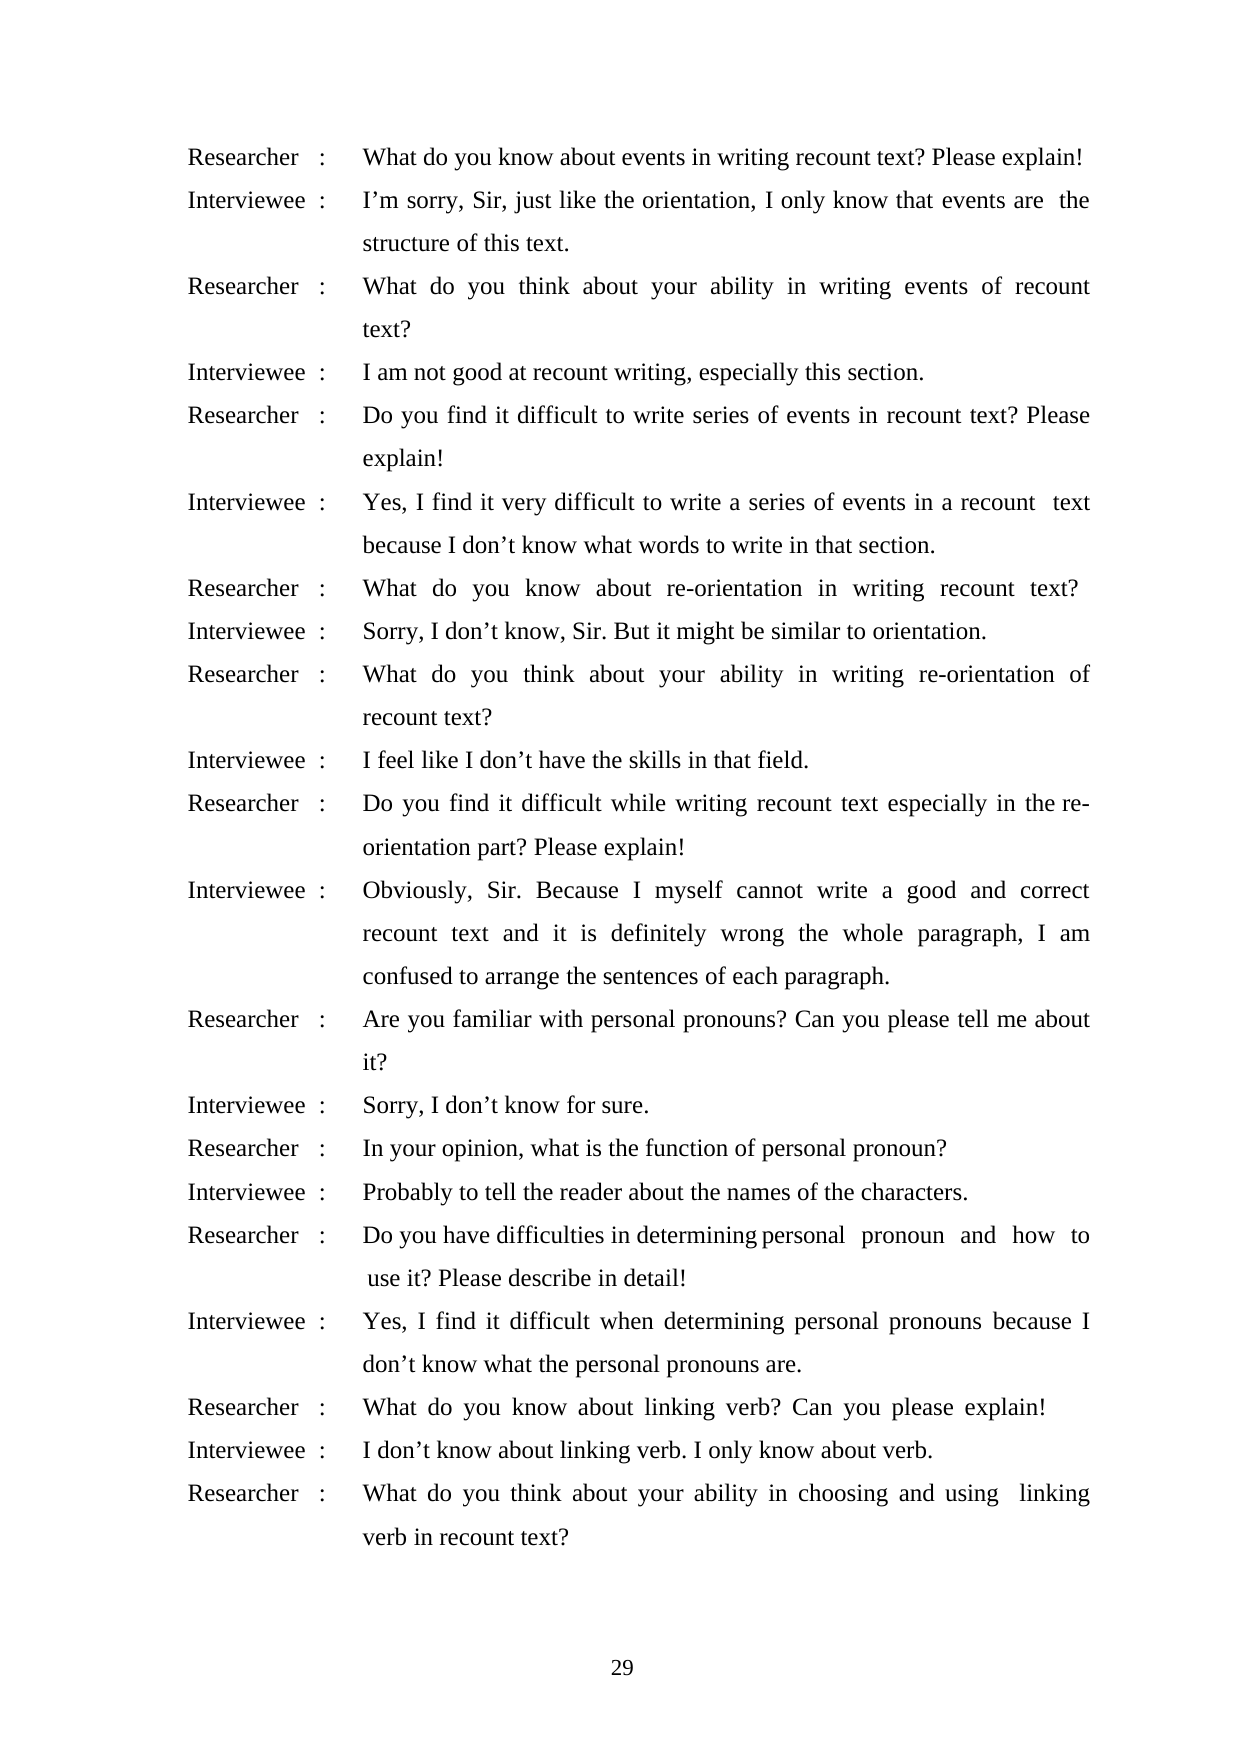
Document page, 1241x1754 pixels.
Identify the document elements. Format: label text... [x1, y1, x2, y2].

text Researcher : Do you find it difficult to write series of events in recount text? Please explain! [187, 400, 1090, 472]
text Researcher : Are you familiar with personal pronouns? Can you please tell me about it? [187, 1004, 1090, 1076]
text Interviewee : Obviously, Sir. Because I myself cannot write a good and correct recount text and it is definitely wrong the whole paragraph, I am confused to arrange the sentences of each paragraph. [187, 875, 1090, 990]
text Researcher : What do you think about your ability in writing events of recount text? [187, 271, 1090, 343]
text Interviewee : I am not good at recount writing, especially this section. [187, 357, 1092, 386]
text Researcher : What do you know about re-orientation in writing recount text? Interviewee : Sorry, I don’t know, Sir. But it might be similar to orientation. [187, 573, 1080, 645]
text Interviewee : Yes, I find it very difficult to write a series of events in a recount text because I don’t know what words to write in that section. [187, 487, 1090, 558]
text Interviewee : Probably to tell the reader about the names of the characters. [187, 1177, 1090, 1205]
text Interviewee : Yes, I find it difficult when determining personal pronouns because I don’t know what the personal pronouns are. [187, 1306, 1090, 1378]
text Interviewee : I’m sorry, Sir, just like the orientation, I only know that events are the structure of this text. [187, 185, 1090, 257]
text Researcher : In your opinion, what is the function of personal pronoun? [187, 1133, 1090, 1162]
text Researcher : Do you find it difficult while writing recount text especially in the re-orientation part? Please explain! [187, 788, 1090, 860]
text Researcher : Do you have difficulties in determining personal pronoun and how to use it? Please describe in detail! [187, 1220, 1090, 1292]
text Researcher : What do you think about your ability in choosing and using linking verb in recount text? [187, 1478, 1090, 1550]
text Interviewee : Sorry, I don’t know for sure. [187, 1090, 1092, 1119]
text Researcher : What do you know about linking verb? Can you please explain! Interviewee : I don’t know about linking verb. I only know about verb. [187, 1392, 1048, 1464]
text Researcher : What do you think about your ability in writing re-orientation of recount text? [187, 659, 1090, 731]
text Interviewee : I feel like I don’t have the skills in that field. [187, 745, 1092, 774]
text Researcher : What do you know about events in writing recount text? Please explain! [187, 142, 1117, 170]
